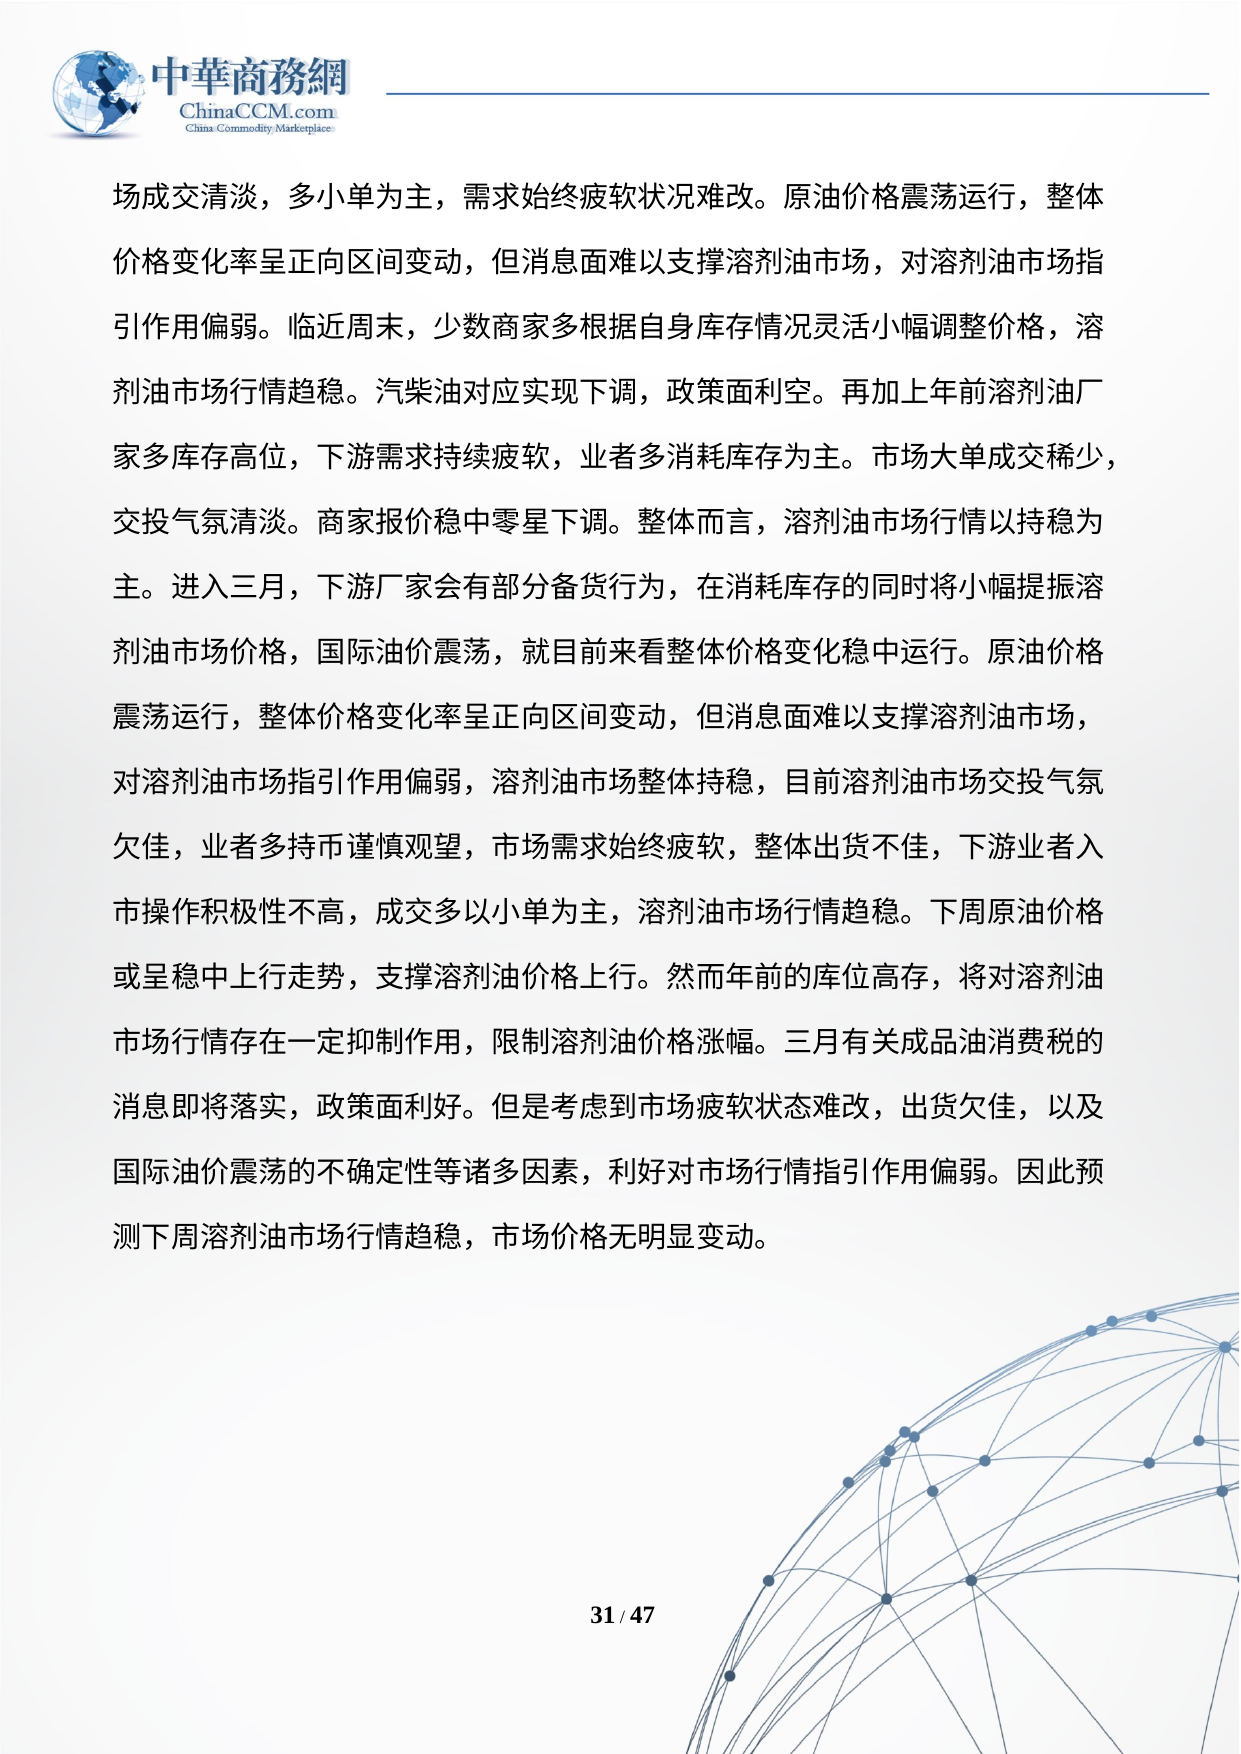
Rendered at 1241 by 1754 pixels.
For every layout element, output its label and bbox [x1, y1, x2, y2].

text [112, 162, 1128, 1267]
picture [0, 2, 1240, 1754]
